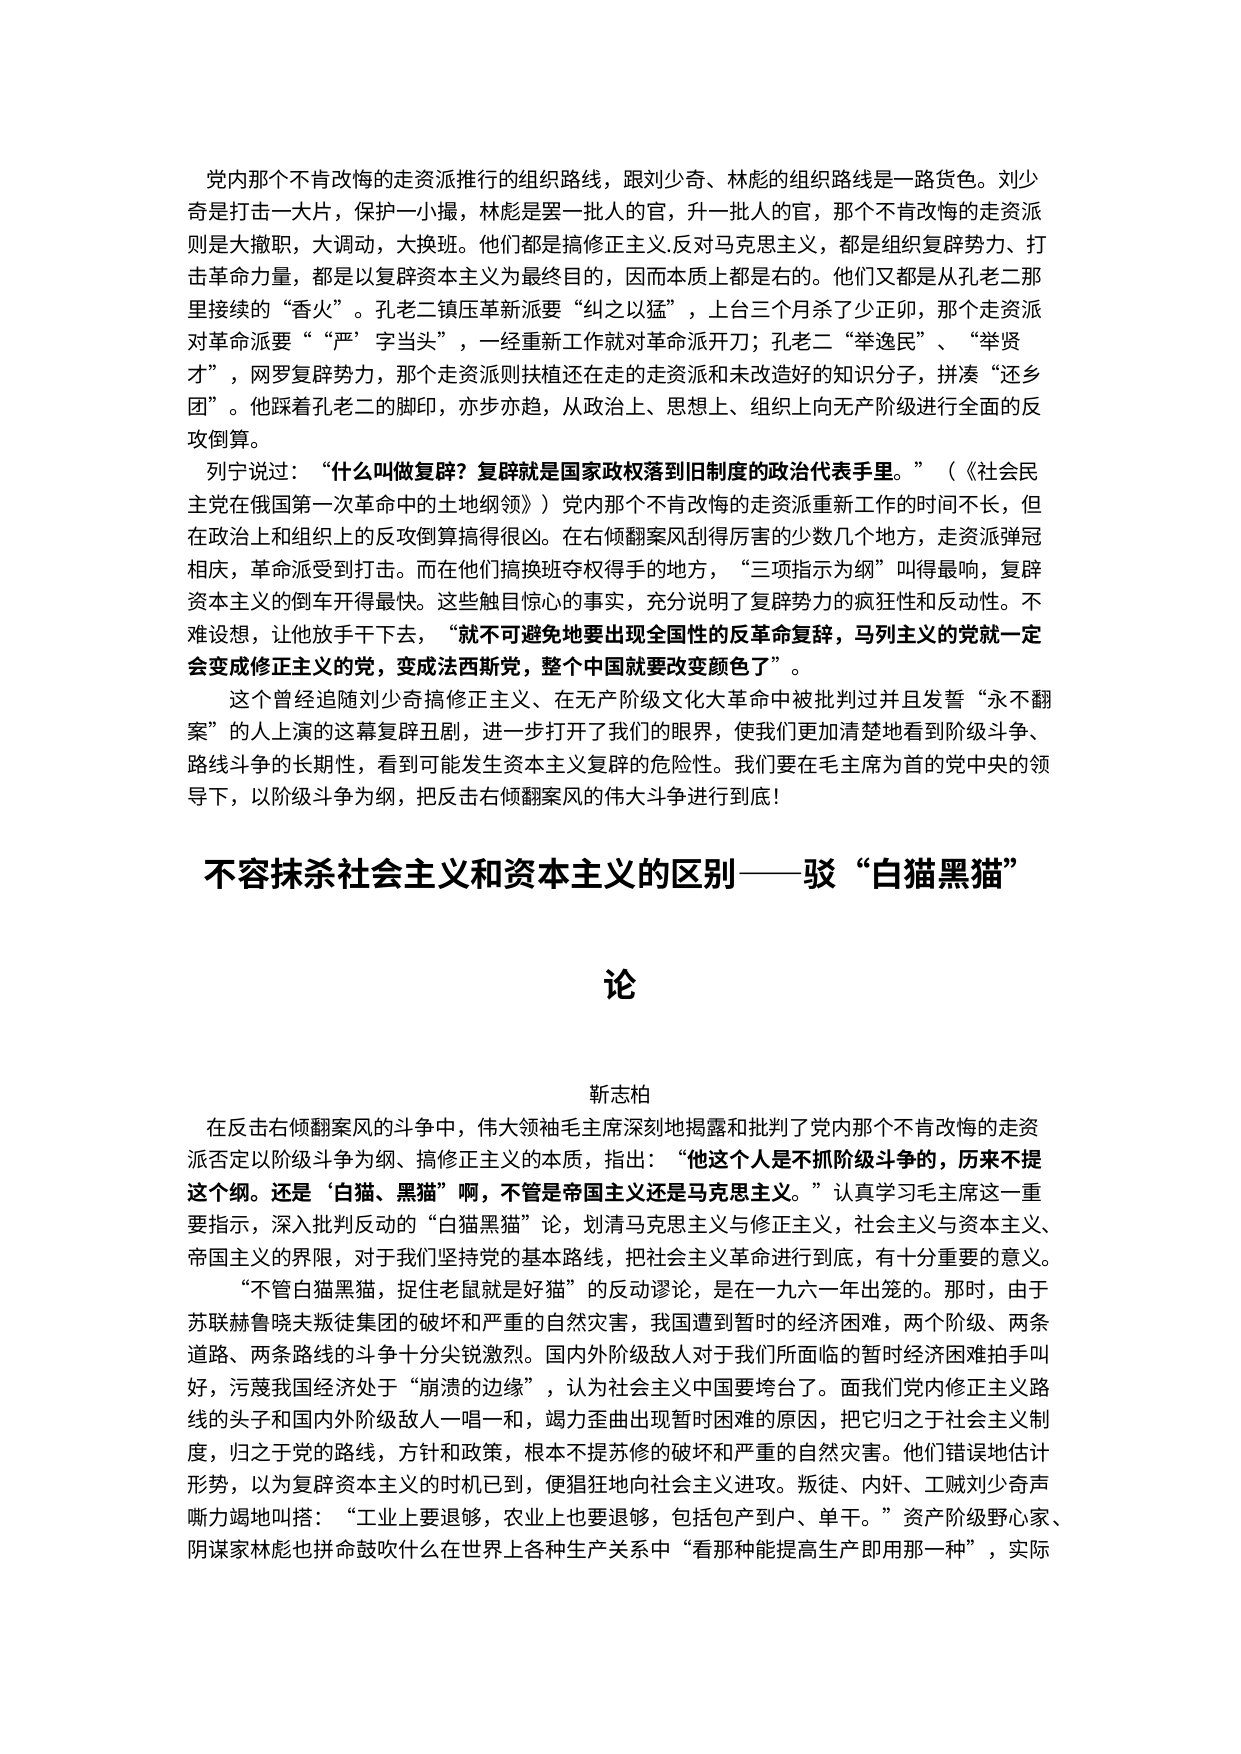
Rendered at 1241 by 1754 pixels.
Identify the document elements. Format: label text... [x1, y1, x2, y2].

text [187, 1273, 1053, 1565]
subtitle 不容抹杀社会主义和资本主义的区别——驳“白猫黑猫”论 [187, 839, 1053, 1016]
text 列宁说过：“什么叫做复辟？复辟就是国家政权落到旧制度的政治代表手里。”（《社会民主党在俄国第一次革命中的土地纲领》）党内那个不肯改悔的走资派重新工作的时间不长，但在政治上和组织上的反攻倒算搞得很凶。在右倾翻案风刮得厉害的少数几个地方，走资派弹冠相庆，革命派受到打击。而在他们搞换班夺权得手的地方，“三项指示为纲”叫得最响，复辟资本主义的倒车开得最快。这些触目惊心的事实，充分说明了复辟势力的疯狂性和反动性。不难设想，让他放手干下去，“就不可避免地要出现全国性的反革命复辞，马列主义的党就一定会变成修正主义的党，变成法西斯党，整个中国就要改变颜色了”。 [187, 454, 1053, 682]
text 在反击右倾翻案风的斗争中，伟大领袖毛主席深刻地揭露和批判了党内那个不肯改悔的走资派否定以阶级斗争为纲、搞修正主义的本质，指出：“他这个人是不抓阶级斗争的，历来不提这个纲。还是‘白猫、黑猫”啊，不管是帝国主义还是马克思主义。”认真学习毛主席这一重要指示，深入批判反动的“白猫黑猫”论，划清马克思主义与修正主义，社会主义与资本主义、帝国主义的界限，对于我们坚持党的基本路线，把社会主义革命进行到底，有十分重要的意义。 [187, 1110, 1053, 1273]
text 这个曾经追随刘少奇搞修正主义、在无产阶级文化大革命中被批判过并且发誓“永不翻案”的人上演的这幕复辟丑剧，进一步打开了我们的眼界，使我们更加清楚地看到阶级斗争、路线斗争的长期性，看到可能发生资本主义复辟的危险性。我们要在毛主席为首的党中央的领导下，以阶级斗争为纲，把反击右倾翻案风的伟大斗争进行到底！ [187, 682, 1053, 812]
text 党内那个不肯改悔的走资派推行的组织路线，跟刘少奇、林彪的组织路线是一路货色。刘少奇是打击一大片，保护一小撮，林彪是罢一批人的官，升一批人的官，那个不肯改悔的走资派则是大撤职，大调动，大换班。他们都是搞修正主义.反对马克思主义，都是组织复辟势力、打击革命力量，都是以复辟资本主义为最终目的，因而本质上都是右的。他们又都是从孔老二那里接续的“香火”。孔老二镇压革新派要“纠之以猛”，上台三个月杀了少正卯，那个走资派对革命派要““严’字当头”，一经重新工作就对革命派开刀；孔老二“举逸民”、“举贤才”，网罗复辟势力，那个走资派则扶植还在走的走资派和未改造好的知识分子，拼凑“还乡团”。他踩着孔老二的脚印，亦步亦趋，从政治上、思想上、组织上向无产阶级进行全面的反攻倒算。 [187, 162, 1053, 454]
text 靳志柏 [187, 1078, 1053, 1110]
